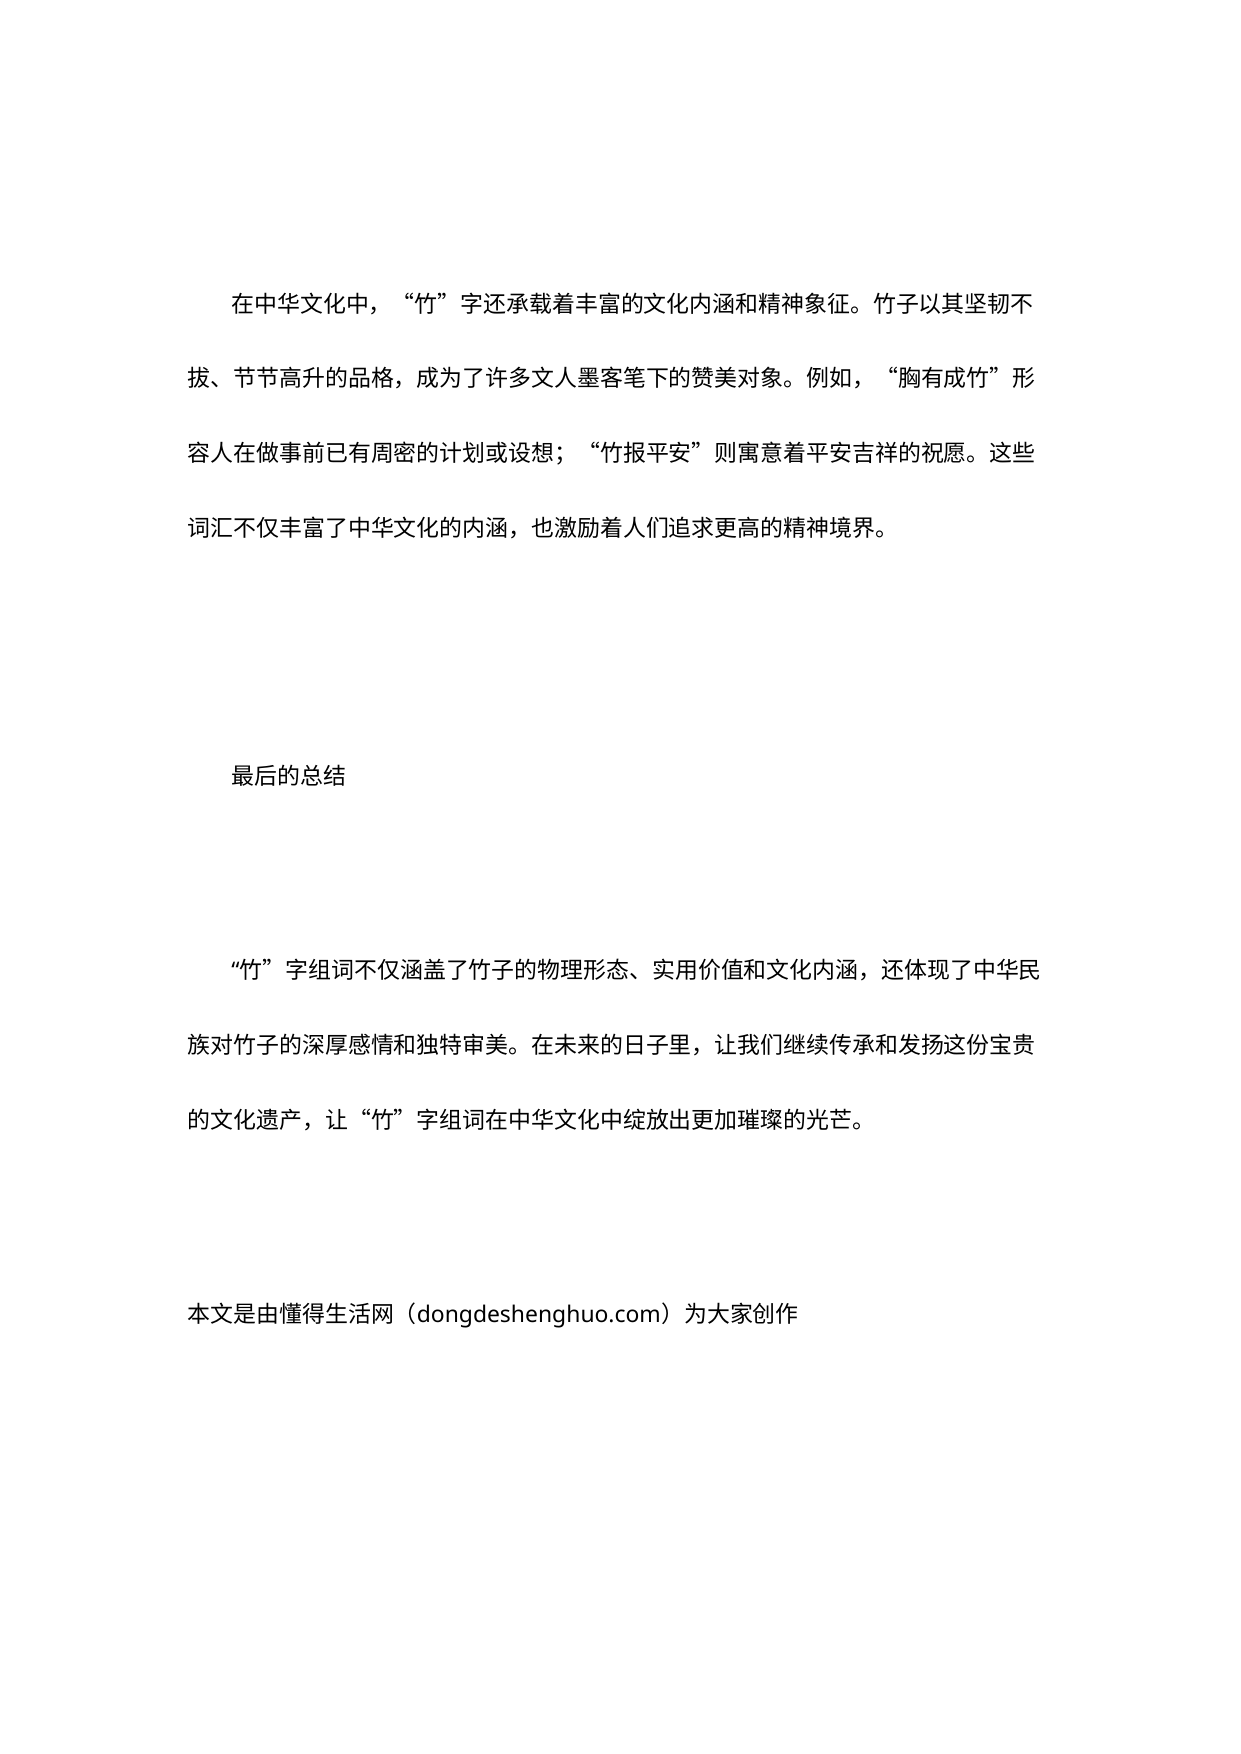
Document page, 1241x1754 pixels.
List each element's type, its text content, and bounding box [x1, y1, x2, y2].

text 本文是由懂得生活网（dongdeshenghuo.com）为大家创作 [187, 1280, 1053, 1345]
text 最后的总结 [187, 742, 1053, 807]
text 在中华文化中，“竹”字还承载着丰富的文化内涵和精神象征。竹子以其坚韧不拔、节节高升的品格，成为了许多文人墨客笔下的赞美对象。例如，“胸有成竹”形容人在做事前已有周密的计划或设想；“竹报平安”则寓意着平安吉祥的祝愿。这些词汇不仅丰富了中华文化的内涵，也激励着人们追求更高的精神境界。 [187, 270, 1053, 559]
text “竹”字组词不仅涵盖了竹子的物理形态、实用价值和文化内涵，还体现了中华民族对竹子的深厚感情和独特审美。在未来的日子里，让我们继续传承和发扬这份宝贵的文化遗产，让“竹”字组词在中华文化中绽放出更加璀璨的光芒。 [187, 936, 1053, 1151]
